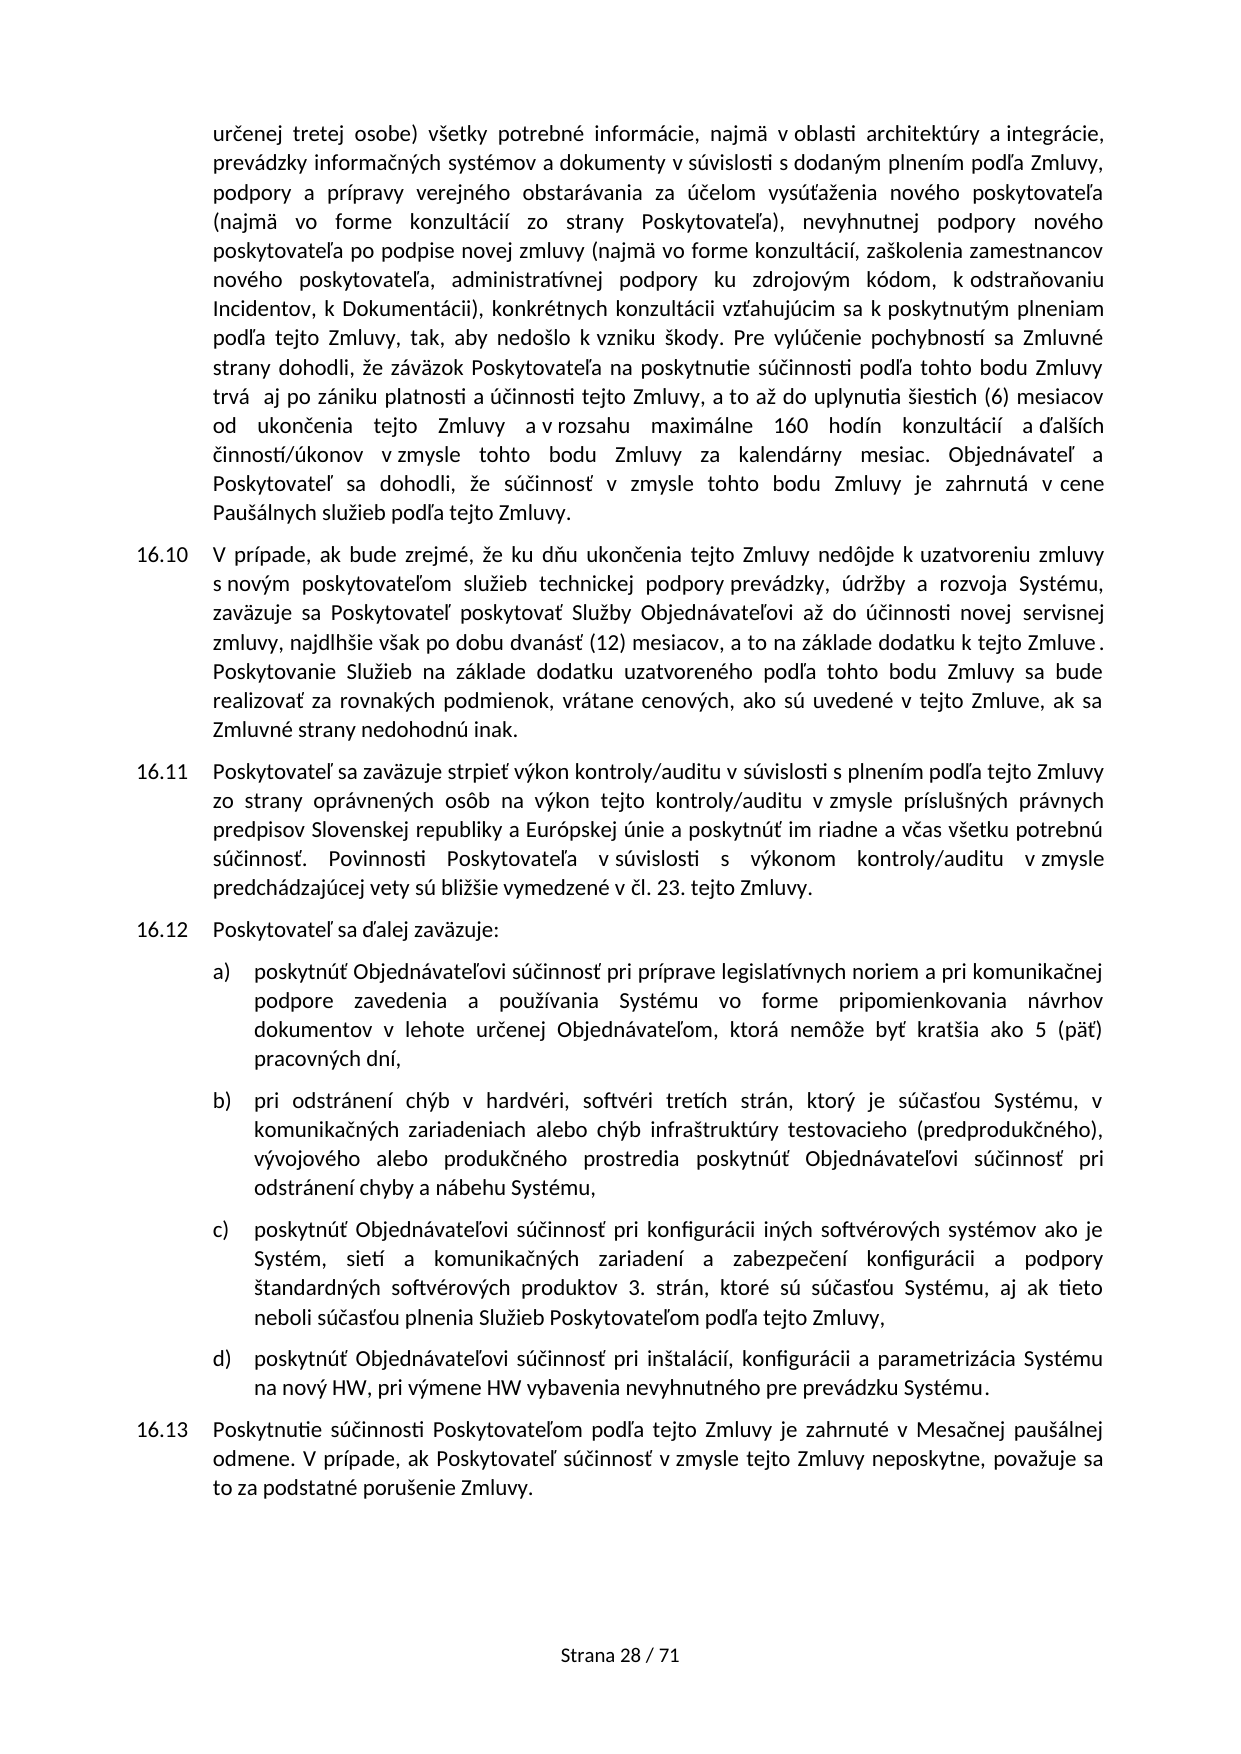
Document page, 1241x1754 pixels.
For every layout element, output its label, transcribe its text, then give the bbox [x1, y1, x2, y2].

text Poskytnutie súčinnosti Poskytovateľom podľa tejto Zmluvy je zahrnuté v Mesačnej paušálnej odmene. V prípade, ak Poskytovateľ súčinnosť v zmysle tejto Zmluvy neposkytne, považuje sa to za podstatné porušenie Zmluvy. [136, 1414, 1104, 1501]
text Poskytovateľ sa ďalej zaväzuje: [136, 914, 1104, 943]
list poskytnúť Objednávateľovi súčinnosť pri konfigurácii iných softvérových systémov ako je Systém, sietí a komunikačných zariadení a zabezpečení konfigurácii a podpory štandardných softvérových produktov 3. strán, ktoré sú súčasťou Systému, aj ak tieto neboli súčasťou plnenia Služieb Poskytovateľom podľa tejto Zmluvy, [213, 1214, 1104, 1331]
list pri odstránení chýb v hardvéri, softvéri tretích strán, ktorý je súčasťou Systému, v komunikačných zariadeniach alebo chýb infraštruktúry testovacieho (predprodukčného), vývojového alebo produkčného prostredia poskytnúť Objednávateľovi súčinnosť pri odstránení chyby a nábehu Systému, [213, 1085, 1104, 1201]
text V prípade, ak bude zrejmé, že ku dňu ukončenia tejto Zmluvy nedôjde k uzatvoreniu zmluvy s novým poskytovateľom služieb technickej podpory prevádzky, údržby a rozvoja Systému, zaväzuje sa Poskytovateľ poskytovať Služby Objednávateľovi až do účinnosti novej servisnej zmluvy, najdlhšie však po dobu dvanásť (12) mesiacov, a to na základe dodatku k tejto Zmluve. Poskytovanie Služieb na základe dodatku uzatvoreného podľa tohto bodu Zmluvy sa bude realizovať za rovnakých podmienok, vrátane cenových, ako sú uvedené v tejto Zmluve, ak sa Zmluvné strany nedohodnú inak. [136, 539, 1104, 743]
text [136, 118, 1104, 526]
list poskytnúť Objednávateľovi súčinnosť pri inštalácií, konfigurácii a parametrizácia Systému na nový HW, pri výmene HW vybavenia nevyhnutného pre prevádzku Systému. [213, 1343, 1104, 1401]
list poskytnúť Objednávateľovi súčinnosť pri príprave legislatívnych noriem a pri komunikačnej podpore zavedenia a používania Systému vo forme pripomienkovania návrhov dokumentov v lehote určenej Objednávateľom, ktorá nemôže byť kratšia ako 5 (päť) pracovných dní, [213, 956, 1104, 1072]
text Poskytovateľ sa zaväzuje strpieť výkon kontroly/auditu v súvislosti s plnením podľa tejto Zmluvy zo strany oprávnených osôb na výkon tejto kontroly/auditu v zmysle príslušných právnych predpisov Slovenskej republiky a Európskej únie a poskytnúť im riadne a včas všetku potrebnú súčinnosť. Povinnosti Poskytovateľa v súvislosti s výkonom kontroly/auditu v zmysle predchádzajúcej vety sú bližšie vymedzené v čl. 23. tejto Zmluvy. [136, 756, 1104, 901]
